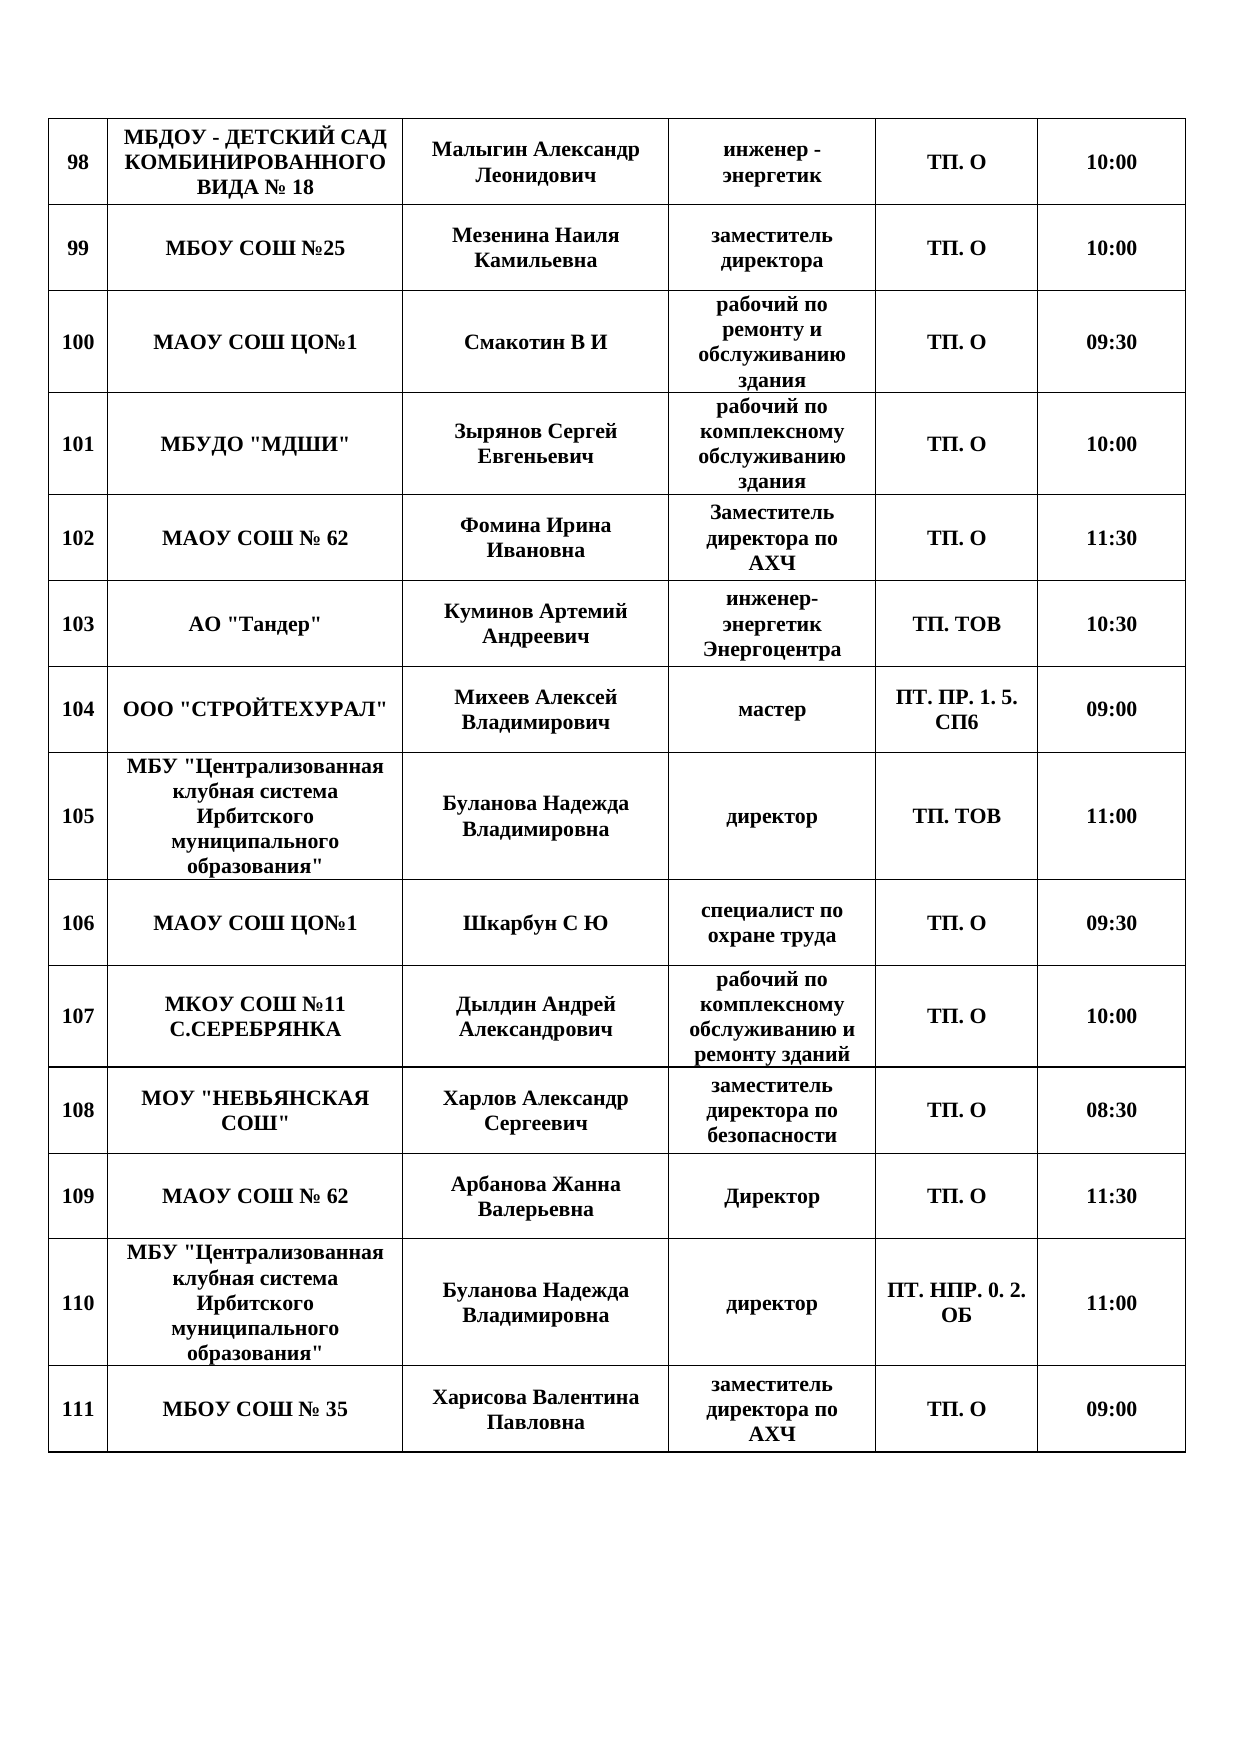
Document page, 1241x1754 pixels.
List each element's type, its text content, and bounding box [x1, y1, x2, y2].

table_cell 106 [49, 880, 107, 964]
table_cell 108 [49, 1068, 107, 1152]
table_cell Арбанова Жанна Валерьевна [403, 1154, 668, 1238]
table_cell МАОУ СОШ ЦО№1 [108, 880, 402, 964]
table_cell МКОУ СОШ №11 С.СЕРЕБРЯНКА [108, 966, 402, 1066]
table_cell 10:00 [1038, 119, 1185, 204]
table_cell 104 [49, 667, 107, 752]
table_cell 09:00 [1038, 667, 1185, 752]
table_cell 109 [49, 1154, 107, 1238]
table_cell МБОУ СОШ № 35 [108, 1366, 402, 1451]
table_cell 10:00 [1038, 205, 1185, 290]
table_cell директор [669, 753, 875, 879]
table_cell инженер-энергетик Энергоцентра [669, 581, 875, 666]
table_cell ТП. О [876, 291, 1037, 392]
table_cell ТП. ТОВ [876, 581, 1037, 666]
table_cell Мезенина Наиля Камильевна [403, 205, 668, 290]
table_cell Зырянов Сергей Евгеньевич [403, 393, 668, 494]
table_cell 09:30 [1038, 291, 1185, 392]
table_cell 111 [49, 1366, 107, 1451]
table_cell Заместитель директора по АХЧ [669, 495, 875, 580]
table_cell Куминов Артемий Андреевич [403, 581, 668, 666]
table_cell 09:00 [1038, 1366, 1185, 1451]
table_cell ПТ. НПР. 0. 2. ОБ [876, 1239, 1037, 1365]
table_cell Дылдин Андрей Александрович [403, 966, 668, 1066]
table_cell ТП. ТОВ [876, 753, 1037, 879]
table_cell рабочий по комплексному обслуживанию и ремонту зданий [669, 966, 875, 1066]
table_cell МБДОУ - ДЕТСКИЙ САД КОМБИНИРОВАННОГО ВИДА № 18 [108, 119, 402, 204]
table_cell МБУ "Централизованная клубная система Ирбитского муниципального образования" [108, 1239, 402, 1365]
table_cell мастер [669, 667, 875, 752]
table_cell 102 [49, 495, 107, 580]
table_cell инженер - энергетик [669, 119, 875, 204]
table_cell 11:00 [1038, 753, 1185, 879]
table_cell МОУ "НЕВЬЯНСКАЯ СОШ" [108, 1068, 402, 1152]
table_cell 11:30 [1038, 495, 1185, 580]
table_cell 110 [49, 1239, 107, 1365]
table_cell МБУДО "МДШИ" [108, 393, 402, 494]
table_cell ТП. О [876, 205, 1037, 290]
table_cell 100 [49, 291, 107, 392]
table_cell Смакотин В И [403, 291, 668, 392]
table_cell Малыгин Александр Леонидович [403, 119, 668, 204]
table_cell Михеев Алексей Владимирович [403, 667, 668, 752]
table_cell МАОУ СОШ № 62 [108, 1154, 402, 1238]
table_cell ТП. О [876, 495, 1037, 580]
table_cell ТП. О [876, 1366, 1037, 1451]
table_cell 103 [49, 581, 107, 666]
table_cell ПТ. ПР. 1. 5. СП6 [876, 667, 1037, 752]
table_cell ТП. О [876, 1154, 1037, 1238]
table_cell 08:30 [1038, 1068, 1185, 1152]
table_cell ТП. О [876, 1068, 1037, 1152]
table_cell МАОУ СОШ ЦО№1 [108, 291, 402, 392]
table_cell заместитель директора по АХЧ [669, 1366, 875, 1451]
table_cell 107 [49, 966, 107, 1066]
table_cell рабочий по ремонту и обслуживанию здания [669, 291, 875, 392]
table_cell Буланова Надежда Владимировна [403, 753, 668, 879]
table_cell рабочий по комплексному обслуживанию здания [669, 393, 875, 494]
table_cell ТП. О [876, 880, 1037, 964]
table_cell Харисова Валентина Павловна [403, 1366, 668, 1451]
table_cell 10:00 [1038, 966, 1185, 1066]
table_cell МБОУ СОШ №25 [108, 205, 402, 290]
table_cell заместитель директора по безопасности [669, 1068, 875, 1152]
table_cell МБУ "Централизованная клубная система Ирбитского муниципального образования" [108, 753, 402, 879]
table_cell АО "Тандер" [108, 581, 402, 666]
table_cell Фомина Ирина Ивановна [403, 495, 668, 580]
table_cell заместитель директора [669, 205, 875, 290]
table_cell 11:00 [1038, 1239, 1185, 1365]
table_cell ТП. О [876, 393, 1037, 494]
table_cell 99 [49, 205, 107, 290]
table_cell директор [669, 1239, 875, 1365]
table_cell МАОУ СОШ № 62 [108, 495, 402, 580]
table_cell Харлов Александр Сергеевич [403, 1068, 668, 1152]
table_cell 10:00 [1038, 393, 1185, 494]
table_cell 10:30 [1038, 581, 1185, 666]
table_cell ТП. О [876, 119, 1037, 204]
table_cell Буланова Надежда Владимировна [403, 1239, 668, 1365]
table_cell Шкарбун С Ю [403, 880, 668, 964]
table_cell 11:30 [1038, 1154, 1185, 1238]
table_cell Директор [669, 1154, 875, 1238]
table_cell ТП. О [876, 966, 1037, 1066]
table_cell 105 [49, 753, 107, 879]
table_cell 98 [49, 119, 107, 204]
table_cell специалист по охране труда [669, 880, 875, 964]
table_cell 09:30 [1038, 880, 1185, 964]
table_cell 101 [49, 393, 107, 494]
table_cell ООО "СТРОЙТЕХУРАЛ" [108, 667, 402, 752]
